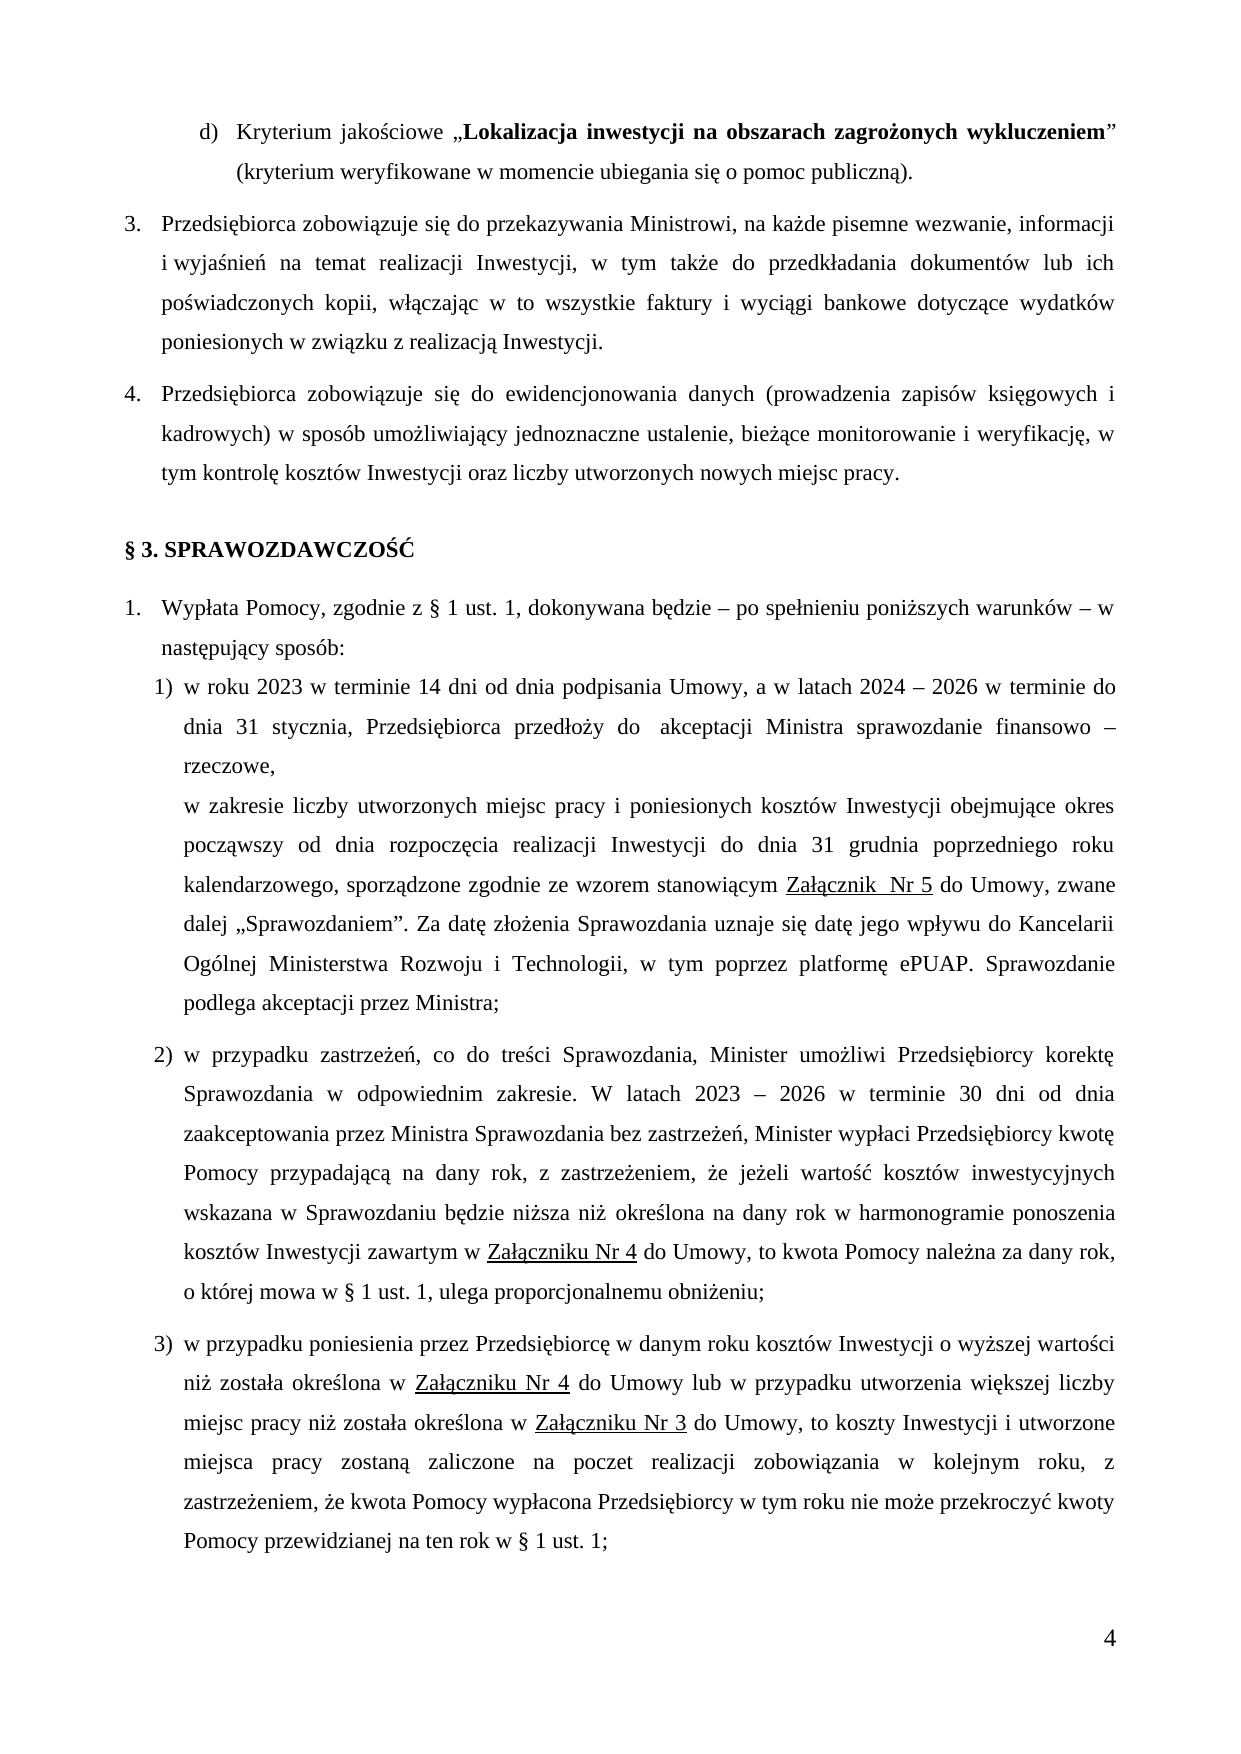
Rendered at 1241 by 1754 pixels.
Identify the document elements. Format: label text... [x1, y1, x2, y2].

list w roku 2023 w terminie 14 dni od dnia podpisania Umowy, a w latach 2024 – 2026 w terminie do dnia 31 stycznia, Przedsiębiorca przedłoży do akceptacji Ministra sprawozdanie finansowo – rzeczowe, w zakresie liczby utworzonych miejsc pracy i poniesionych kosztów Inwestycji obejmujące okres począwszy od dnia rozpoczęcia realizacji Inwestycji do dnia 31 grudnia poprzedniego roku kalendarzowego, sporządzone zgodnie ze wzorem stanowiącym Załącznik Nr 5 do Umowy, zwane dalej „Sprawozdaniem”. Za datę złożenia Sprawozdania uznaje się datę jego wpływu do Kancelarii Ogólnej Ministerstwa Rozwoju i Technologii, w tym poprzez platformę ePUAP. Sprawozdanie podlega akceptacji przez Ministra; [154, 673, 1116, 1015]
text § 3. SPRAWOZDAWCZOŚĆ [124, 536, 1116, 562]
list Wypłata Pomocy, zgodnie z § 1 ust. 1, dokonywana będzie – po spełnieniu poniższych warunków – w następujący sposób: [124, 594, 1116, 660]
list Kryterium jakościowe „Lokalizacja inwestycji na obszarach zagrożonych wykluczeniem” (kryterium weryfikowane w momencie ubiegania się o pomoc publiczną). [199, 118, 1116, 184]
list Przedsiębiorca zobowiązuje się do przekazywania Ministrowi, na każde pisemne wezwanie, informacji i wyjaśnień na temat realizacji Inwestycji, w tym także do przedkładania dokumentów lub ich poświadczonych kopii, włączając w to wszystkie faktury i wyciągi bankowe dotyczące wydatków poniesionych w związku z realizacją Inwestycji. [124, 210, 1116, 354]
list Przedsiębiorca zobowiązuje się do ewidencjonowania danych (prowadzenia zapisów księgowych i kadrowych) w sposób umożliwiający jednoznaczne ustalenie, bieżące monitorowanie i weryfikację, w tym kontrolę kosztów Inwestycji oraz liczby utworzonych nowych miejsc pracy. [124, 380, 1116, 485]
list w przypadku poniesienia przez Przedsiębiorcę w danym roku kosztów Inwestycji o wyższej wartości niż została określona w Załączniku Nr 4 do Umowy lub w przypadku utworzenia większej liczby miejsc pracy niż została określona w Załączniku Nr 3 do Umowy, to koszty Inwestycji i utworzone miejsca pracy zostaną zaliczone na poczet realizacji zobowiązania w kolejnym roku, z zastrzeżeniem, że kwota Pomocy wypłacona Przedsiębiorcy w tym roku nie może przekroczyć kwoty Pomocy przewidzianej na ten rok w § 1 ust. 1; [154, 1330, 1116, 1554]
list w przypadku zastrzeżeń, co do treści Sprawozdania, Minister umożliwi Przedsiębiorcy korektę Sprawozdania w odpowiednim zakresie. W latach 2023 – 2026 w terminie 30 dni od dnia zaakceptowania przez Ministra Sprawozdania bez zastrzeżeń, Minister wypłaci Przedsiębiorcy kwotę Pomocy przypadającą na dany rok, z zastrzeżeniem, że jeżeli wartość kosztów inwestycyjnych wskazana w Sprawozdaniu będzie niższa niż określona na dany rok w harmonogramie ponoszenia kosztów Inwestycji zawartym w Załączniku Nr 4 do Umowy, to kwota Pomocy należna za dany rok, o której mowa w § 1 ust. 1, ulega proporcjonalnemu obniżeniu; [154, 1041, 1116, 1304]
